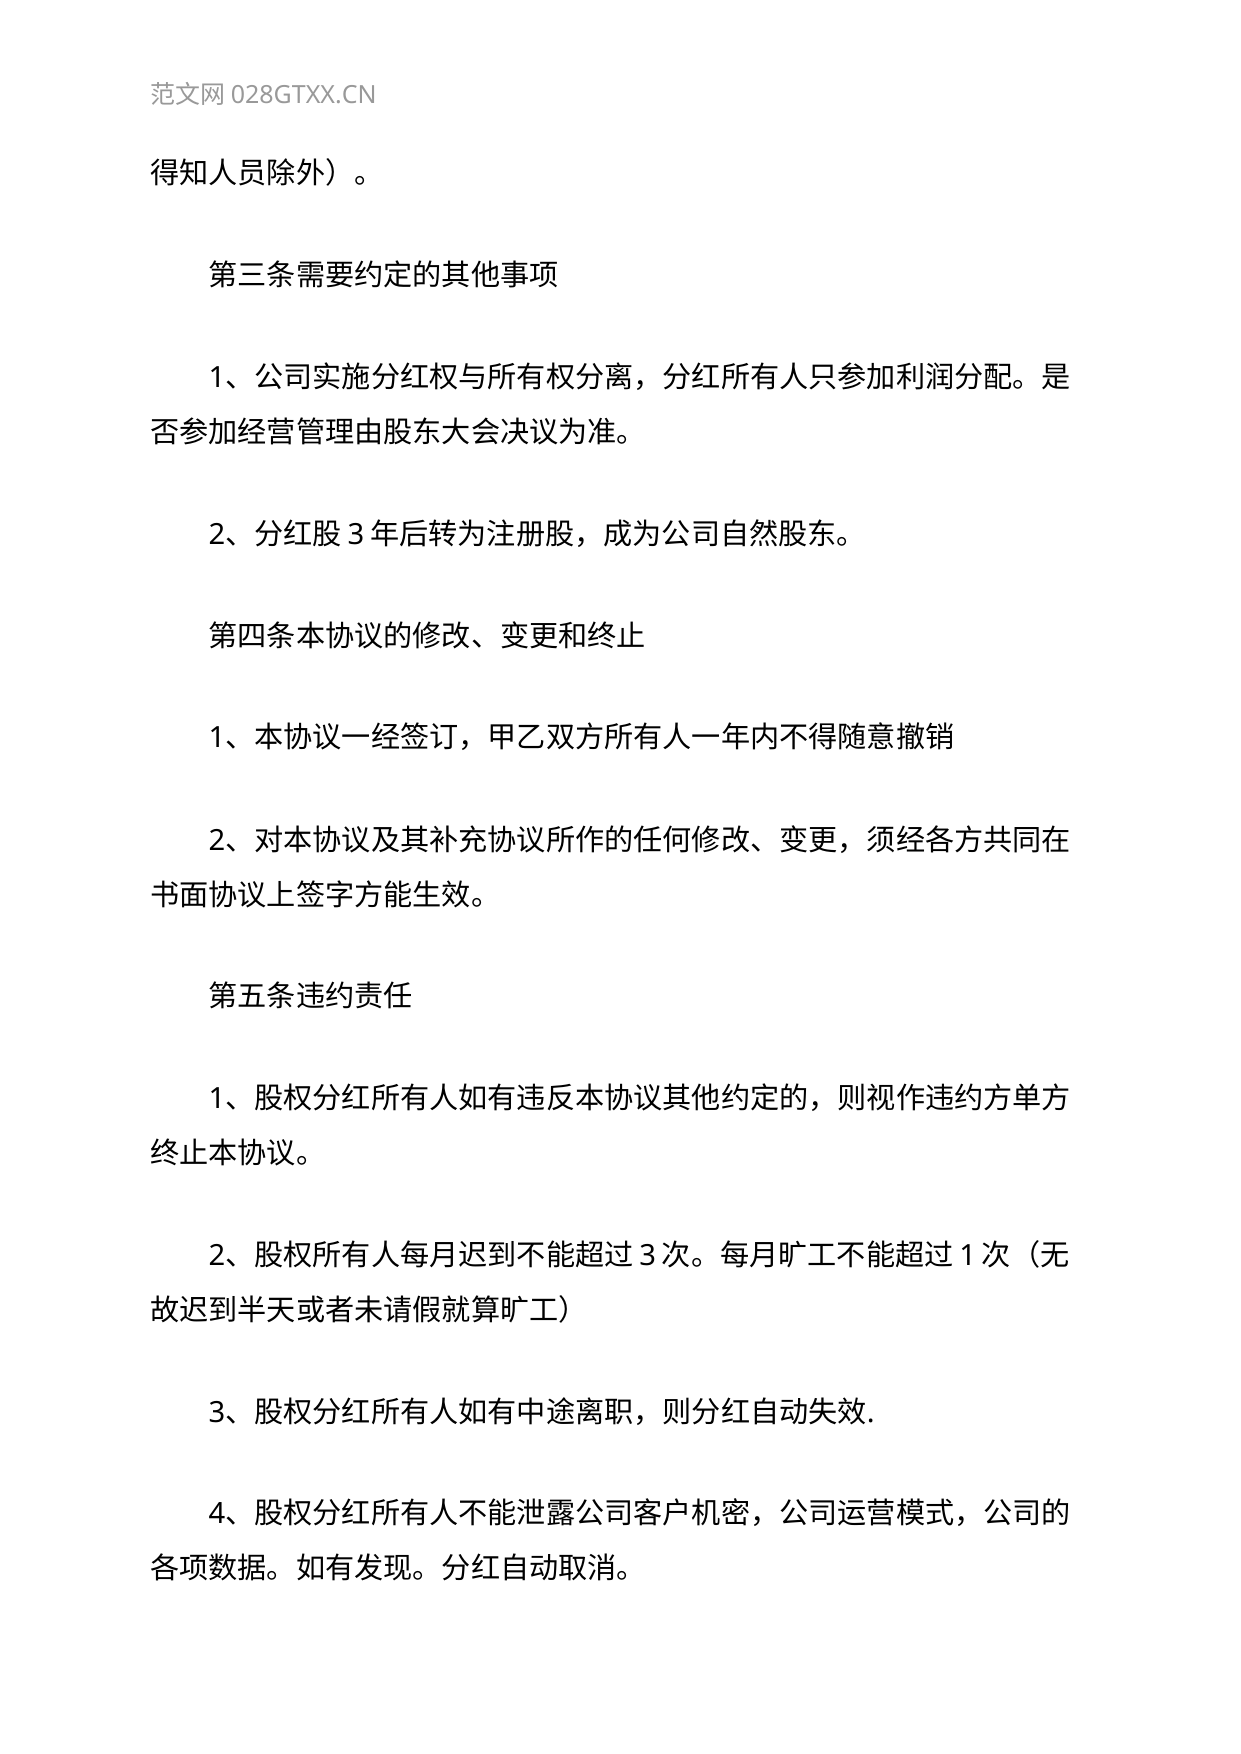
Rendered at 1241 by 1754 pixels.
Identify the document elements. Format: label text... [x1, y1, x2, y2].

text 第四条本协议的修改、变更和终止 [150, 612, 1090, 654]
text 第三条需要约定的其他事项 [150, 252, 1090, 294]
text 2、分红股3年后转为注册股，成为公司自然股东。 [150, 510, 1090, 553]
text 4、股权分红所有人不能泄露公司客户机密，公司运营模式，公司的各项数据。如有发现。分红自动取消。 [150, 1490, 1090, 1587]
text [150, 150, 1090, 192]
text 2、股权所有人每月迟到不能超过3次。每月旷工不能超过1次（无故迟到半天或者未请假就算旷工） [150, 1231, 1090, 1329]
text 1、股权分红所有人如有违反本协议其他约定的，则视作违约方单方终止本协议。 [150, 1074, 1090, 1172]
text 1、本协议一经签订，甲乙双方所有人一年内不得随意撤销 [150, 714, 1090, 756]
text 2、对本协议及其补充协议所作的任何修改、变更，须经各方共同在书面协议上签字方能生效。 [150, 816, 1090, 913]
text 1、公司实施分红权与所有权分离，分红所有人只参加利润分配。是否参加经营管理由股东大会决议为准。 [150, 353, 1090, 451]
text 3、股权分红所有人如有中途离职，则分红自动失效. [150, 1388, 1090, 1431]
text 第五条违约责任 [150, 973, 1090, 1015]
